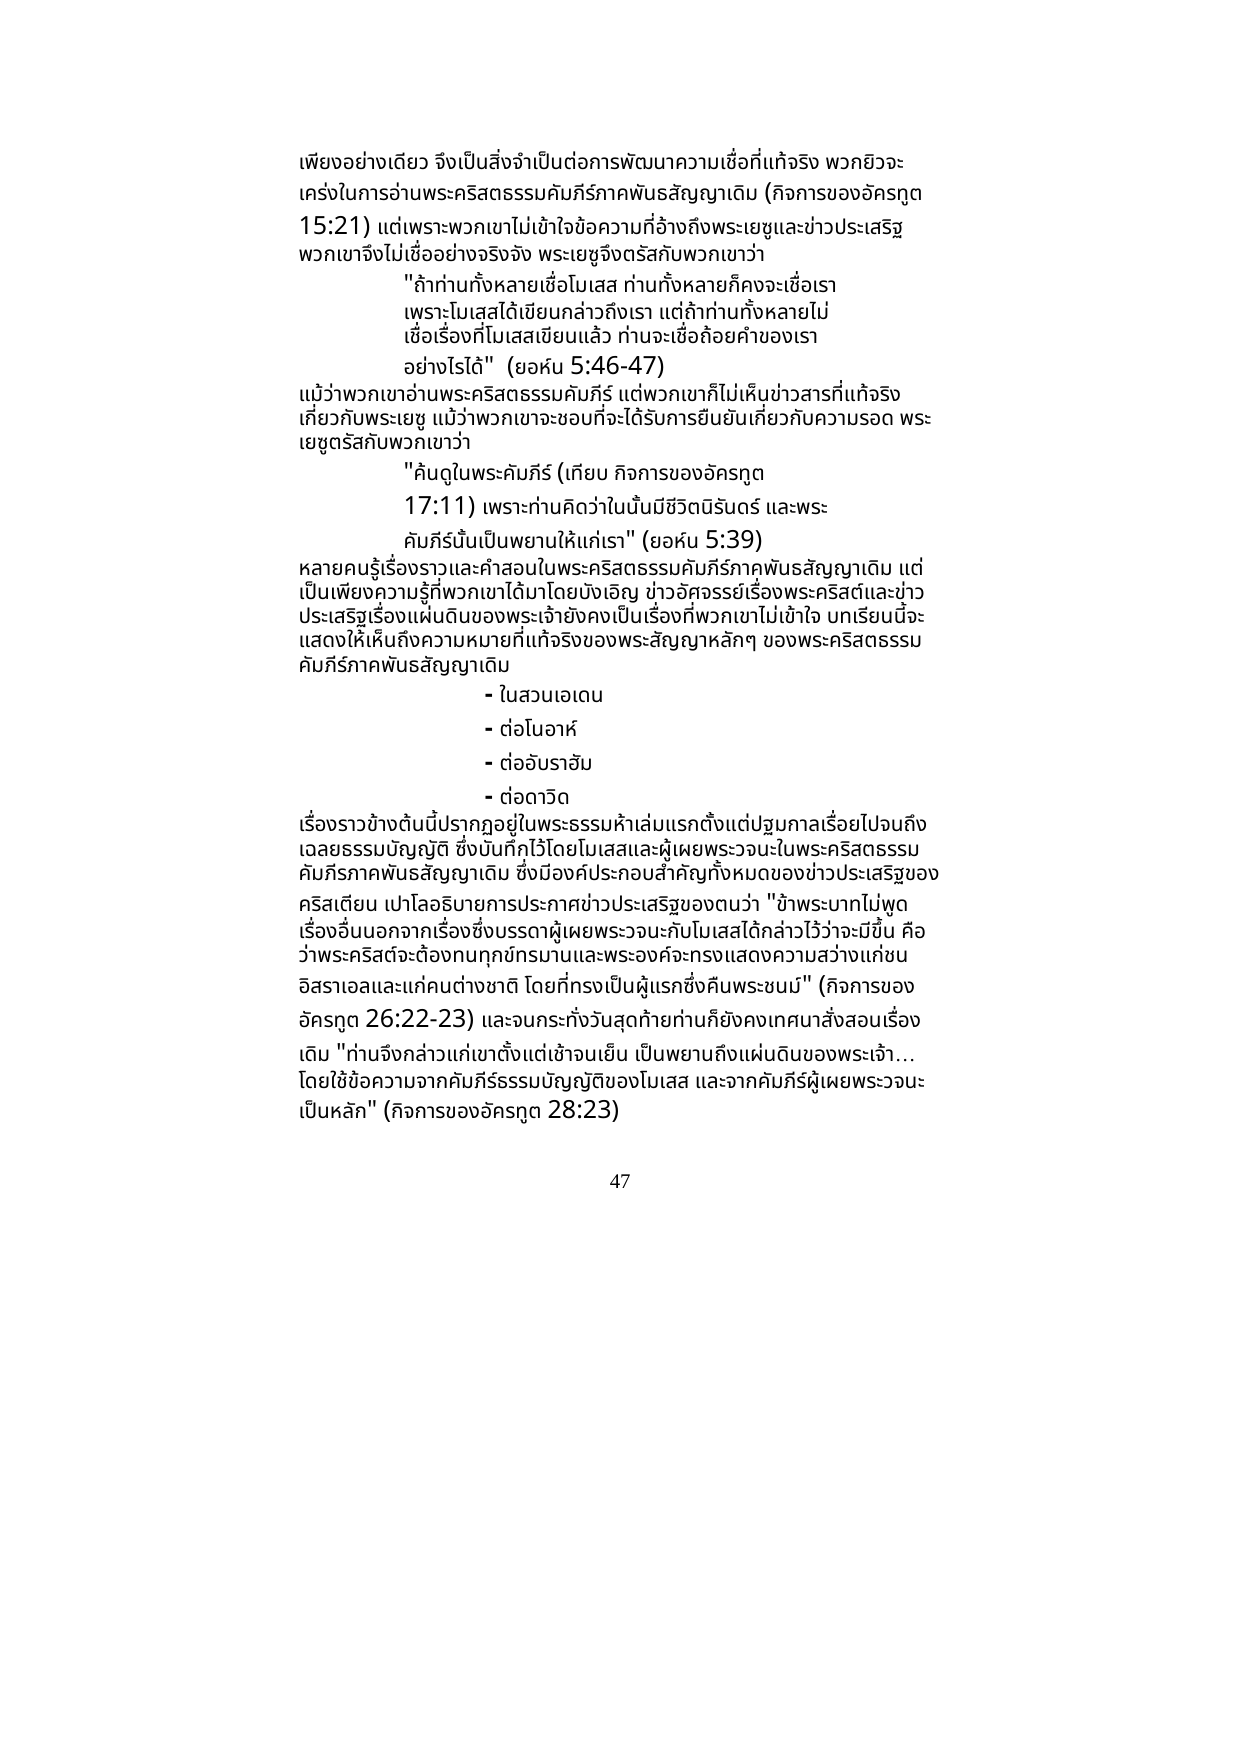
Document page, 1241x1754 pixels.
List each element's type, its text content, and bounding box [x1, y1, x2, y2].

text พระองค์ทรงเน้นย้ำว่าพระคริสตธรรมคัมภีร์ภาคพันธสัญญาเดิมทั้งเล่มกล่าวถึงพระองค์อย่างไร ไม่ใช่ว่าพวกสาวกจะไม่เคยได้ยินหรืออ่านพระคริสตธรรมคัมภีร์ภาคพันธสัญญาเดิม แต่พวกเขาไม่เข้าใจอย่างถูกต้อง และจึงไม่สามารถเชื่ออย่างสนิทใจ การเข้าใจพระวจนะของพระเจ้าอย่างถูกต้องแทนที่จะอ่านรู้เรื่องเพียงอย่างเดียว จึงเป็นสิ่งจำเป็นต่อการพัฒนาความเชื่อที่แท้จริง พวกยิวจะเคร่งในการอ่านพระคริสตธรรมคัมภีร์ภาคพันธสัญญาเดิม (กิจการของอัครทูต 15:21) แต่เพราะพวกเขาไม่เข้าใจข้อความที่อ้างถึงพระเยซูและข่าวประเสริฐ พวกเขาจึงไม่เชื่ออย่างจริงจัง พระเยซูจึงตรัสกับพวกเขาว่า [298, 150, 942, 266]
text เรื่องราวข้างต้นนี้ปรากฏอยู่ในพระธรรมห้าเล่มแรกตั้งแต่ปฐมกาลเรื่อยไปจนถึงเฉลยธรรมบัญญัติ ซึ่งบันทึกไว้โดยโมเสสและผู้เผยพระวจนะในพระคริสตธรรมคัมภีรภาคพันธสัญญาเดิม ซึ่งมีองค์ประกอบสำคัญทั้งหมดของข่าวประเสริฐของคริสเตียน เปาโลอธิบายการประกาศข่าวประเสริฐของตนว่า "ข้าพระบาทไม่พูดเรื่องอื่นนอกจากเรื่องซึ่งบรรดาผู้เผยพระวจนะกับโมเสสได้กล่าวไว้ว่าจะมีขึ้น คือว่าพระคริสต์จะต้องทนทุกข์ทรมานและพระองค์จะทรงแสดงความสว่างแก่ชนอิสราเอลและแก่คนต่างชาติ โดยที่ทรงเป็นผู้แรกซึ่งคืนพระชนม์" (กิจการของอัครทูต 26:22-23) และจนกระทั่งวันสุดท้ายท่านก็ยังคงเทศนาสั่งสอนเรื่องเดิม "ท่านจึงกล่าวแก่เขาตั้งแต่เช้าจนเย็น เป็นพยานถึงแผ่นดินของพระเจ้า…โดยใช้ข้อความจากคัมภีร์ธรรมบัญญัติของโมเสส และจากคัมภีร์ผู้เผยพระวจนะเป็นหลัก" (กิจการของอัครทูต 28:23) [298, 812, 942, 1126]
text - ต่อโนอาห์ [478, 710, 762, 744]
text - ต่อดาวิด [478, 778, 762, 812]
text "ถ้าท่านทั้งหลายเชื่อโมเสส ท่านทั้งหลายก็คงจะเชื่อเรา เพราะโมเสสได้เขียนกล่าวถึงเรา แต่ถ้าท่านทั้งหลายไม่เชื่อเรื่องที่โมเสสเขียนแล้ว ท่านจะเชื่อถ้อยคำของเราอย่างไรได้" (ยอห์น 5:46-47) [403, 266, 837, 382]
text "ค้นดูในพระคัมภีร์ (เทียบ กิจการของอัครทูต 17:11) เพราะท่านคิดว่าในนั้นมีชีวิตนิรันดร์ และพระคัมภีร์นั้นเป็นพยานให้แก่เรา" (ยอห์น 5:39) [403, 454, 837, 556]
text - ต่ออับราฮัม [478, 744, 762, 778]
text - ในสวนเอเดน [478, 676, 762, 710]
text หลายคนรู้เรื่องราวและคำสอนในพระคริสตธรรมคัมภีร์ภาคพันธสัญญาเดิม แต่เป็นเพียงความรู้ที่พวกเขาได้มาโดยบังเอิญ ข่าวอัศจรรย์เรื่องพระคริสต์และข่าวประเสริฐเรื่องแผ่นดินของพระเจ้ายังคงเป็นเรื่องที่พวกเขาไม่เข้าใจ บทเรียนนี้จะแสดงให้เห็นถึงความหมายที่แท้จริงของพระสัญญาหลักๆ ของพระคริสตธรรมคัมภีร์ภาคพันธสัญญาเดิม [298, 556, 942, 676]
text แม้ว่าพวกเขาอ่านพระคริสตธรรมคัมภีร์ แต่พวกเขาก็ไม่เห็นข่าวสารที่แท้จริงเกี่ยวกับพระเยซู แม้ว่าพวกเขาจะชอบที่จะได้รับการยืนยันเกี่ยวกับความรอด พระเยซูตรัสกับพวกเขาว่า [298, 382, 942, 454]
